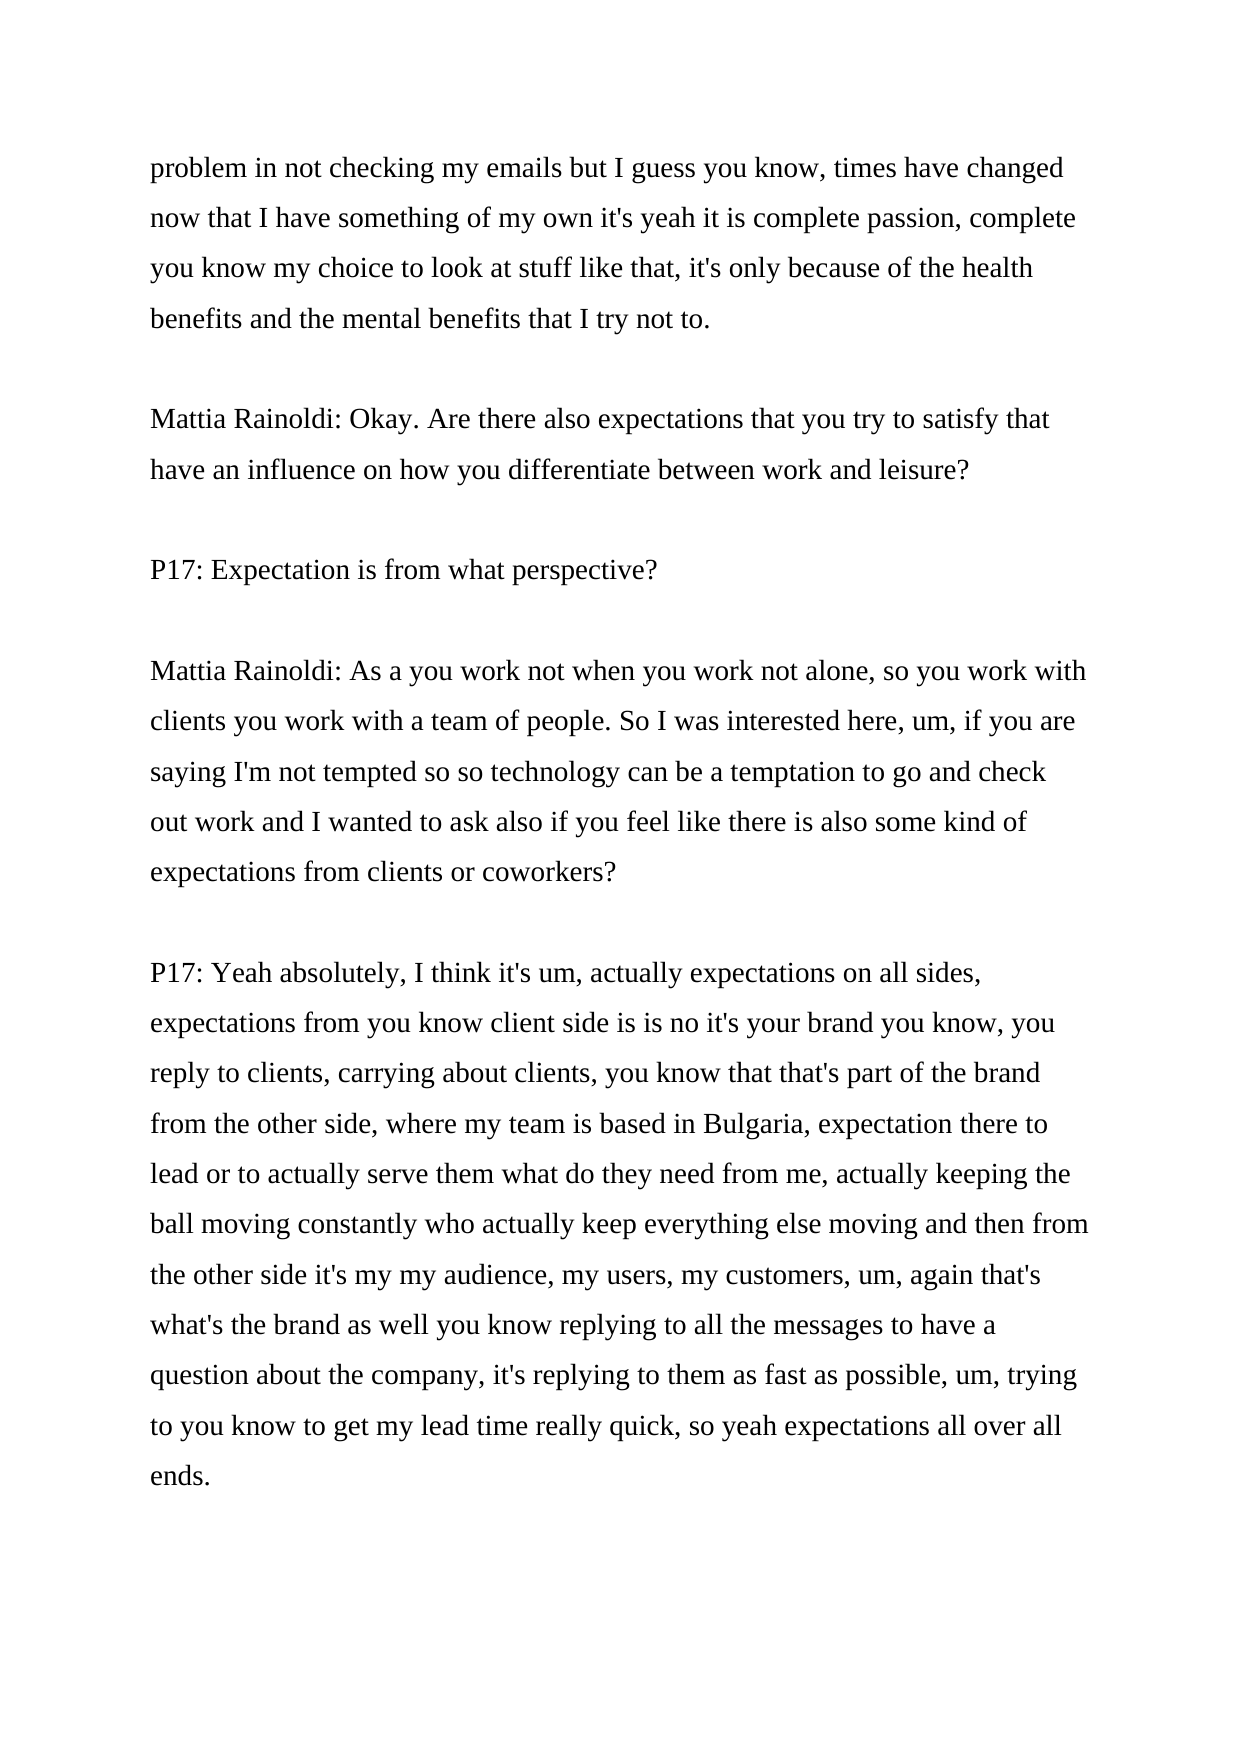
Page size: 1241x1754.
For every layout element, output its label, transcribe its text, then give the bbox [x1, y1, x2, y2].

text Mattia Rainoldi: Okay. Are there also expectations that you try to satisfy that have an influence on how you differentiate between work and leisure? [150, 402, 1090, 485]
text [150, 150, 1090, 334]
text P17: Expectation is from what perspective? [150, 552, 1090, 586]
text P17: Yeah absolutely, I think it's um, actually expectations on all sides, expectations from you know client side is is no it's your brand you know, you reply to clients, carrying about clients, you know that that's part of the brand from the other side, where my team is based in Bulgaria, expectation there to lead or to actually serve them what do they need from me, actually keeping the ball moving constantly who actually keep everything else moving and then from the other side it's my my audience, my users, my customers, um, again that's what's the brand as well you know replying to all the messages to have a question about the company, it's replying to them as fast as possible, um, trying to you know to get my lead time really quick, so yeah expectations all over all ends. [150, 955, 1090, 1492]
text Mattia Rainoldi: As a you work not when you work not alone, so you work with clients you work with a team of people. So I was interested here, um, if you are saying I'm not tempted so so technology can be a temptation to go and check out work and I wanted to ask also if you feel like there is also some kind of expectations from clients or coworkers? [150, 653, 1090, 888]
